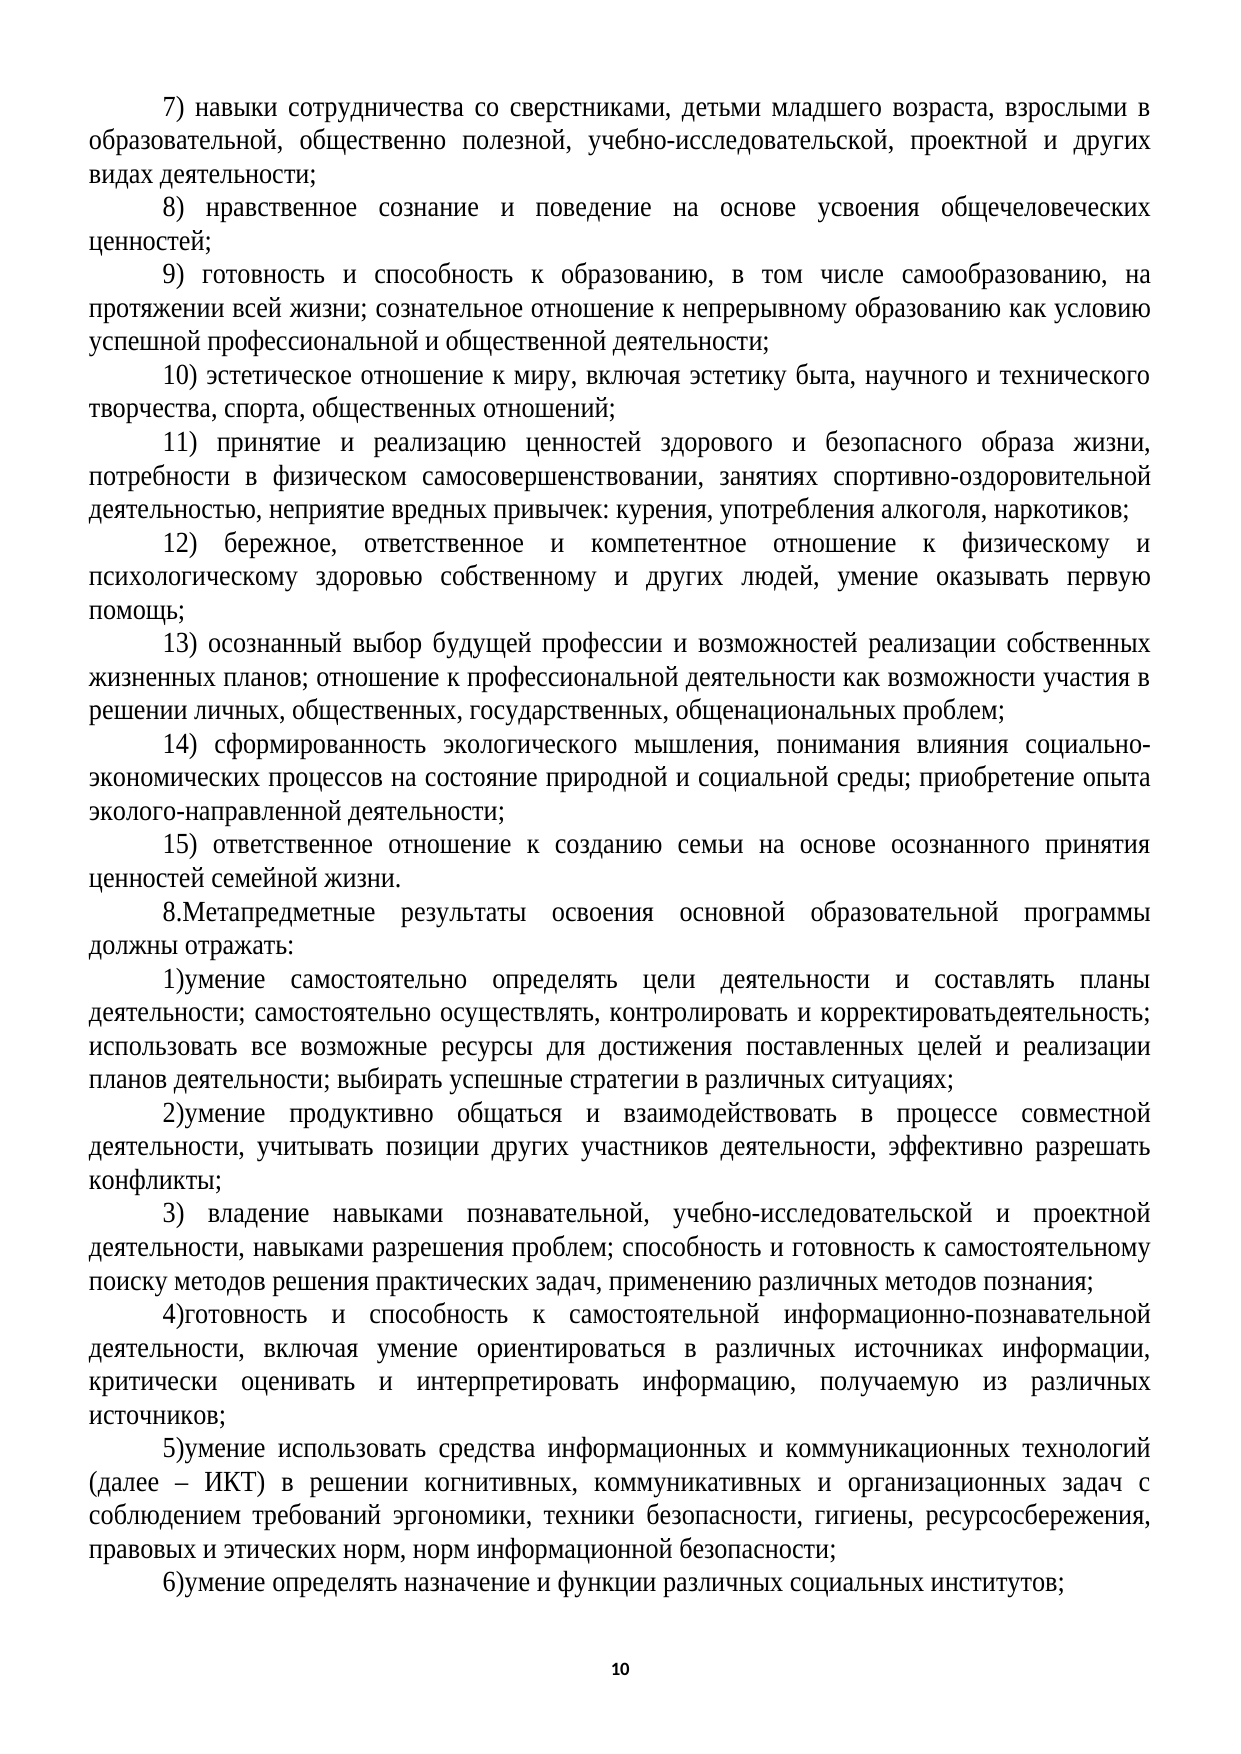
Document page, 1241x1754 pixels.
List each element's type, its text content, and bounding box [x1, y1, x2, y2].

text 4)готовность и способность к самостоятельной информационно-познавательной деятельности, включая умение ориентироваться в различных источниках информации, критически оценивать и интерпретировать информацию, получаемую из различных источников; [89, 1296, 1152, 1430]
text 6)умение определять назначение и функции различных социальных институтов; [89, 1564, 1152, 1598]
text 9) готовность и способность к образованию, в том числе самообразованию, на протяжении всей жизни; сознательное отношение к непрерывному образованию как условию успешной профессиональной и общественной деятельности; [89, 256, 1152, 357]
text 2)умение продуктивно общаться и взаимодействовать в процессе совместной деятельности, учитывать позиции других участников деятельности, эффективно разрешать конфликты; [89, 1095, 1152, 1196]
text 8.Метапредметные результаты освоения основной образовательной программы должны отражать: [89, 894, 1152, 961]
text 15) ответственное отношение к созданию семьи на основе осознанного принятия ценностей семейной жизни. [89, 827, 1152, 894]
text 5)умение использовать средства информационных и коммуникационных технологий (далее – ИКТ) в решении когнитивных, коммуникативных и организационных задач с соблюдением требований эргономики, техники безопасности, гигиены, ресурсосбережения, правовых и этических норм, норм информационной безопасности; [89, 1430, 1152, 1564]
text 8) нравственное сознание и поведение на основе усвоения общечеловеческих ценностей; [89, 189, 1152, 256]
text 7) навыки сотрудничества со сверстниками, детьми младшего возраста, взрослыми в образовательной, общественно полезной, учебно-исследовательской, проектной и других видах деятельности; [89, 89, 1152, 189]
text 13) осознанный выбор будущей профессии и возможностей реализации собственных жизненных планов; отношение к профессиональной деятельности как возможности участия в решении личных, общественных, государственных, общенациональных проблем; [89, 625, 1152, 726]
text 11) принятие и реализацию ценностей здорового и безопасного образа жизни, потребности в физическом самосовершенствовании, занятиях спортивно-оздоровительной деятельностью, неприятие вредных привычек: курения, употребления алкоголя, наркотиков; [89, 424, 1152, 525]
text 10) эстетическое отношение к миру, включая эстетику быта, научного и технического творчества, спорта, общественных отношений; [89, 357, 1152, 424]
text 3) владение навыками познавательной, учебно-исследовательской и проектной деятельности, навыками разрешения проблем; способность и готовность к самостоятельному поиску методов решения практических задач, применению различных методов познания; [89, 1196, 1152, 1296]
text 12) бережное, ответственное и компетентное отношение к физическому и психологическому здоровью собственному и других людей, умение оказывать первую помощь; [89, 525, 1152, 625]
text 14) сформированность экологического мышления, понимания влияния социально-экономических процессов на состояние природной и социальной среды; приобретение опыта эколого-направленной деятельности; [89, 726, 1152, 827]
text 1)умение самостоятельно определять цели деятельности и составлять планы деятельности; самостоятельно осуществлять, контролировать и корректироватьдеятельность; использовать все возможные ресурсы для достижения поставленных целей и реализации планов деятельности; выбирать успешные стратегии в различных ситуациях; [89, 961, 1152, 1095]
